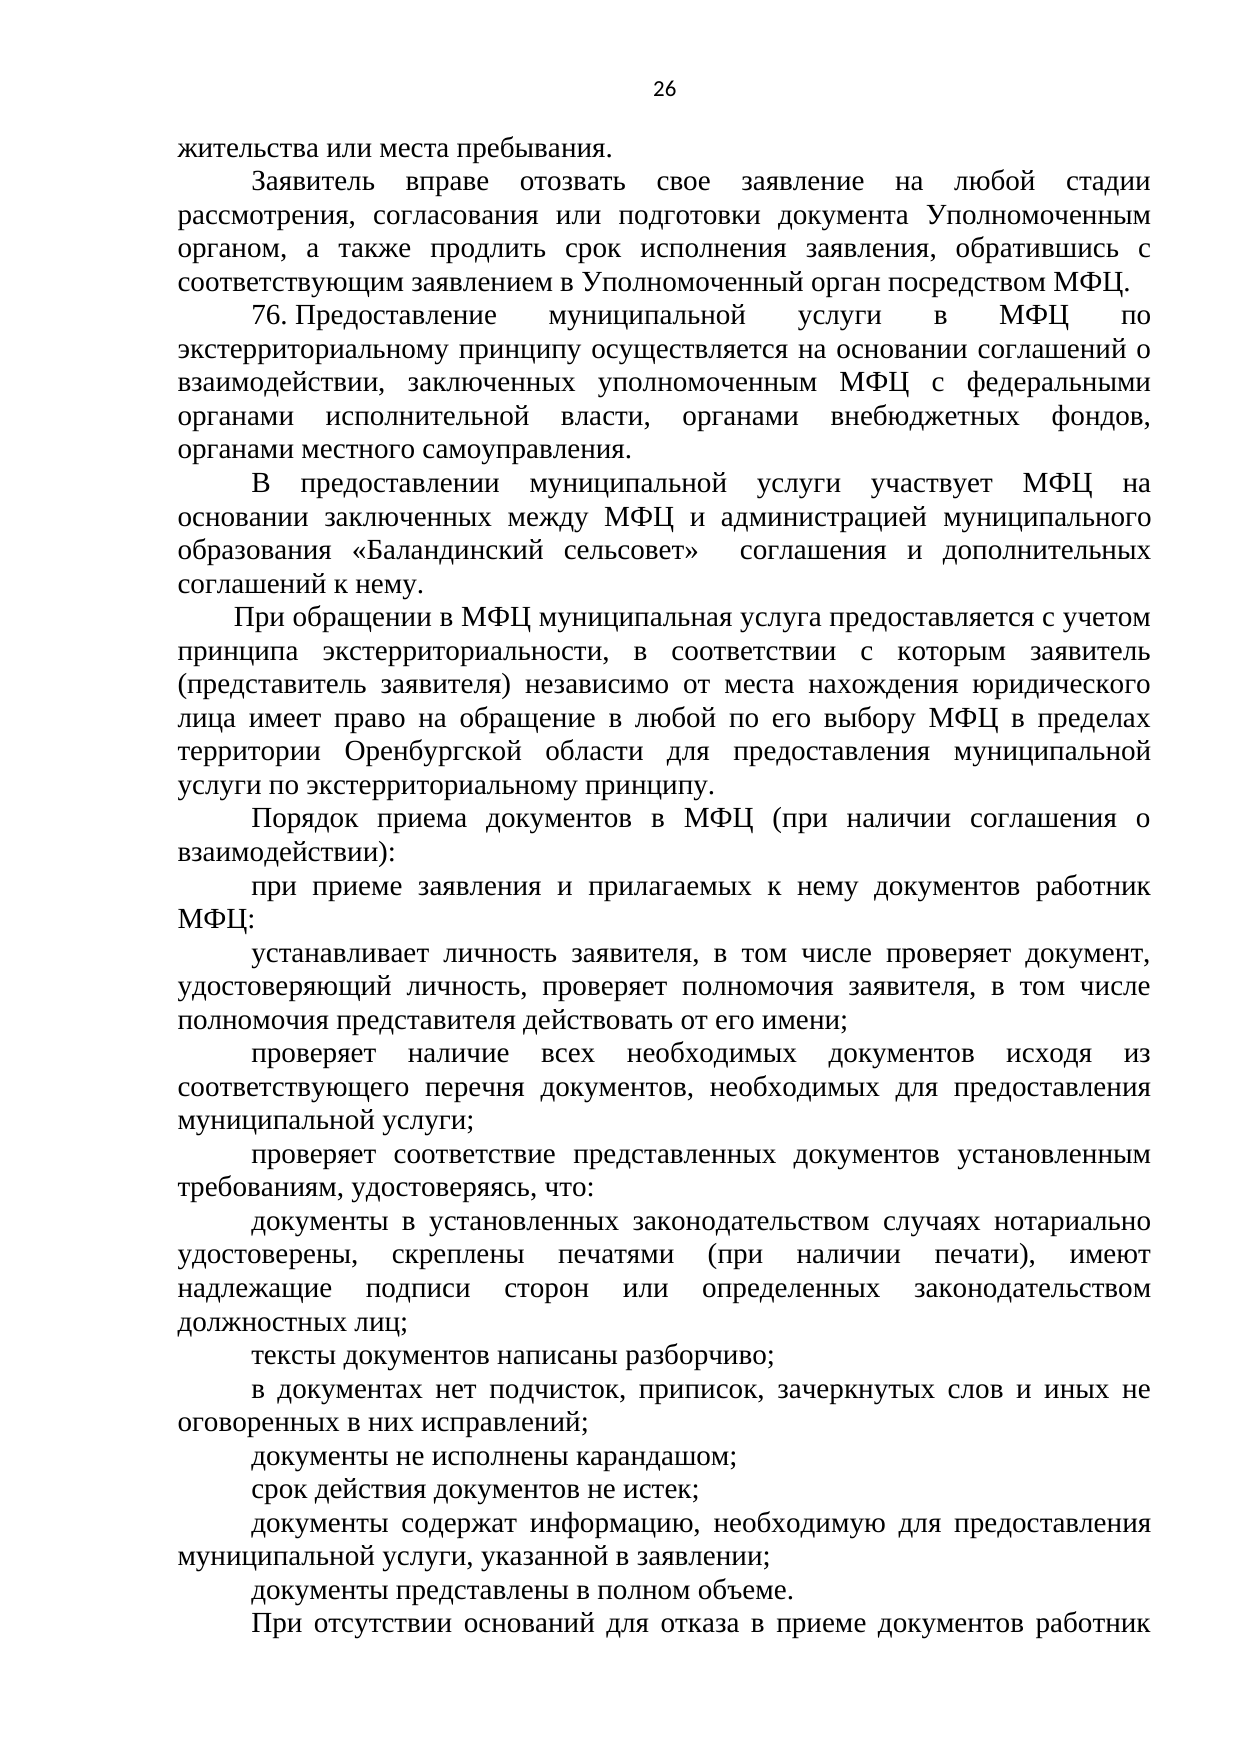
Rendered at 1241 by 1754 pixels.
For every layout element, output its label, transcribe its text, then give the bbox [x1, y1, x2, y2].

text срок действия документов не истек; [177, 1471, 1152, 1505]
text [177, 130, 1152, 163]
text документы представлены в полном объеме. [177, 1572, 1152, 1606]
text проверяет соответствие представленных документов установленным требованиям, удостоверяясь, что: [177, 1136, 1152, 1203]
text тексты документов написаны разборчиво; [177, 1337, 1152, 1371]
text устанавливает личность заявителя, в том числе проверяет документ, удостоверяющий личность, проверяет полномочия заявителя, в том числе полномочия представителя действовать от его имени; [177, 935, 1152, 1035]
text В предоставлении муниципальной услуги участвует МФЦ на основании заключенных между МФЦ и администрацией муниципального образования «Баландинский сельсовет» соглашения и дополнительных соглашений к нему. [177, 465, 1152, 599]
text При обращении в МФЦ муниципальная услуга предоставляется с учетом принципа экстерриториальности, в соответствии с которым заявитель (представитель заявителя) независимо от места нахождения юридического лица имеет право на обращение в любой по его выбору МФЦ в пределах территории Оренбургской области для предоставления муниципальной услуги по экстерриториальному принципу. [177, 599, 1152, 801]
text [177, 1606, 1152, 1639]
text документы в установленных законодательством случаях нотариально удостоверены, скреплены печатями (при наличии печати), имеют надлежащие подписи сторон или определенных законодательством должностных лиц; [177, 1203, 1152, 1337]
text Заявитель вправе отозвать свое заявление на любой стадии рассмотрения, согласования или подготовки документа Уполномоченным органом, а также продлить срок исполнения заявления, обратившись с соответствующим заявлением в Уполномоченный орган посредством МФЦ. [177, 163, 1152, 297]
text Порядок приема документов в МФЦ (при наличии соглашения о взаимодействии): [177, 801, 1152, 868]
text при приеме заявления и прилагаемых к нему документов работник МФЦ: [177, 868, 1152, 935]
text проверяет наличие всех необходимых документов исходя из соответствующего перечня документов, необходимых для предоставления муниципальной услуги; [177, 1035, 1152, 1136]
text 76. Предоставление муниципальной услуги в МФЦ по экстерриториальному принципу осуществляется на основании соглашений о взаимодействии, заключенных уполномоченным МФЦ с федеральными органами исполнительной власти, органами внебюджетных фондов, органами местного самоуправления. [177, 297, 1152, 465]
text документы не исполнены карандашом; [177, 1438, 1152, 1471]
text документы содержат информацию, необходимую для предоставления муниципальной услуги, указанной в заявлении; [177, 1505, 1152, 1572]
text в документах нет подчисток, приписок, зачеркнутых слов и иных не оговоренных в них исправлений; [177, 1371, 1152, 1438]
